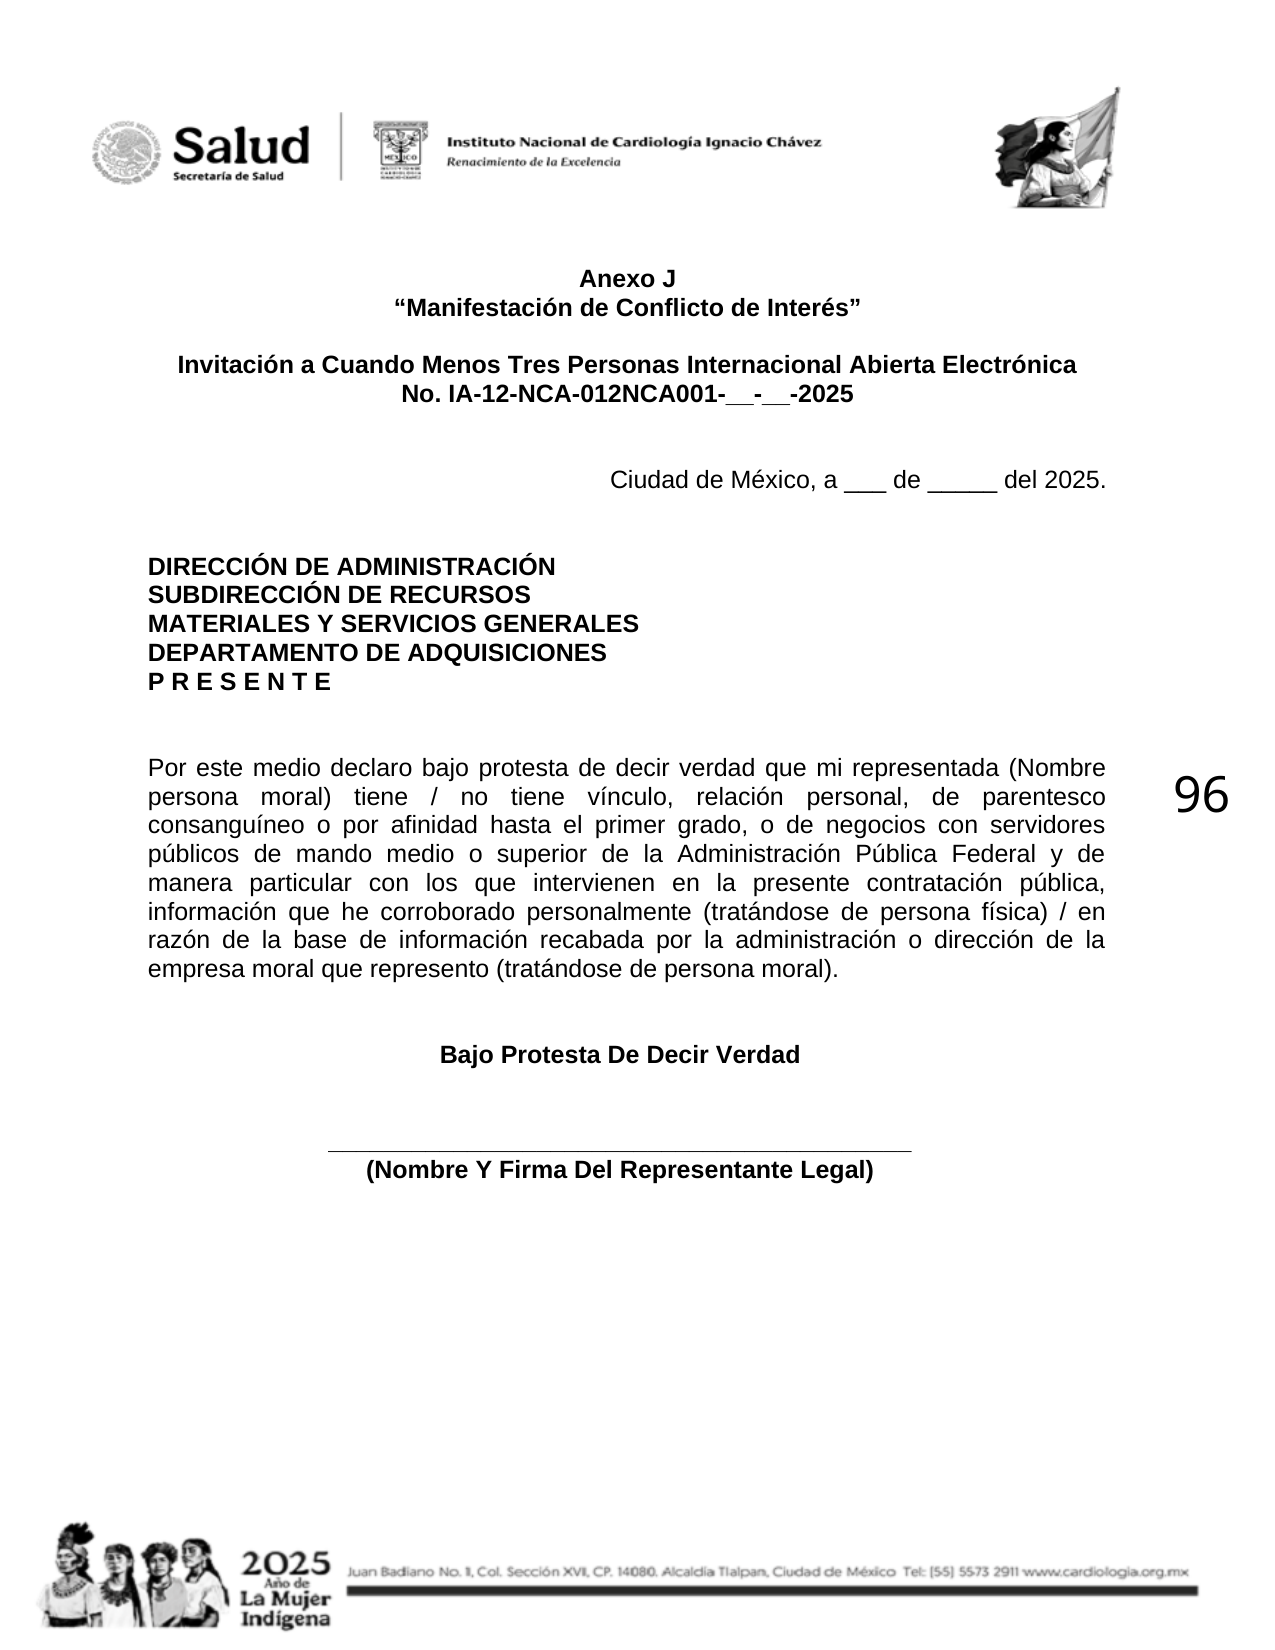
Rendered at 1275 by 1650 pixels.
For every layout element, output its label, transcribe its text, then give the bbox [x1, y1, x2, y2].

picture [28, 32, 1187, 251]
text MATERIALES Y SERVICIOS GENERALES [148, 609, 1107, 638]
text P R E S E N T E [148, 667, 1107, 696]
text Por este medio declaro bajo protesta de decir verdad que mi representada (Nombre persona moral) tiene / no tiene vínculo, relación personal, de parentesco consanguíneo o por afinidad hasta el primer grado, o de negocios con servidores públicos de mando medio o superior de la Administración Pública Federal y de manera particular con los que intervienen en la presente contratación pública, información que he corroborado personalmente (tratándose de persona física) / en razón de la base de información recabada por la administración o dirección de la empresa moral que represento (tratándose de persona moral). [148, 753, 1107, 983]
text (Nombre Y Firma Del Representante Legal) [133, 1155, 1107, 1183]
text Invitación a Cuando Menos Tres Personas Internacional Abierta Electrónica [148, 351, 1107, 379]
text “Manifestación de Conflicto de Interés” [148, 293, 1107, 322]
text Bajo Protesta De Decir Verdad [133, 1041, 1107, 1069]
text Ciudad de México, a ___ de _____ del 2025. [148, 466, 1107, 494]
text SUBDIRECCIÓN DE RECURSOS [148, 581, 1107, 609]
picture [16, 1517, 1215, 1650]
text __________________________________________ [133, 1126, 1107, 1155]
subtitle Anexo J [148, 251, 1107, 293]
text DEPARTAMENTO DE ADQUISICIONES [148, 638, 1107, 667]
text DIRECCIÓN DE ADMINISTRACIÓN [148, 552, 1107, 581]
text No. IA-12-NCA-012NCA001-__-__-2025 [148, 379, 1107, 408]
